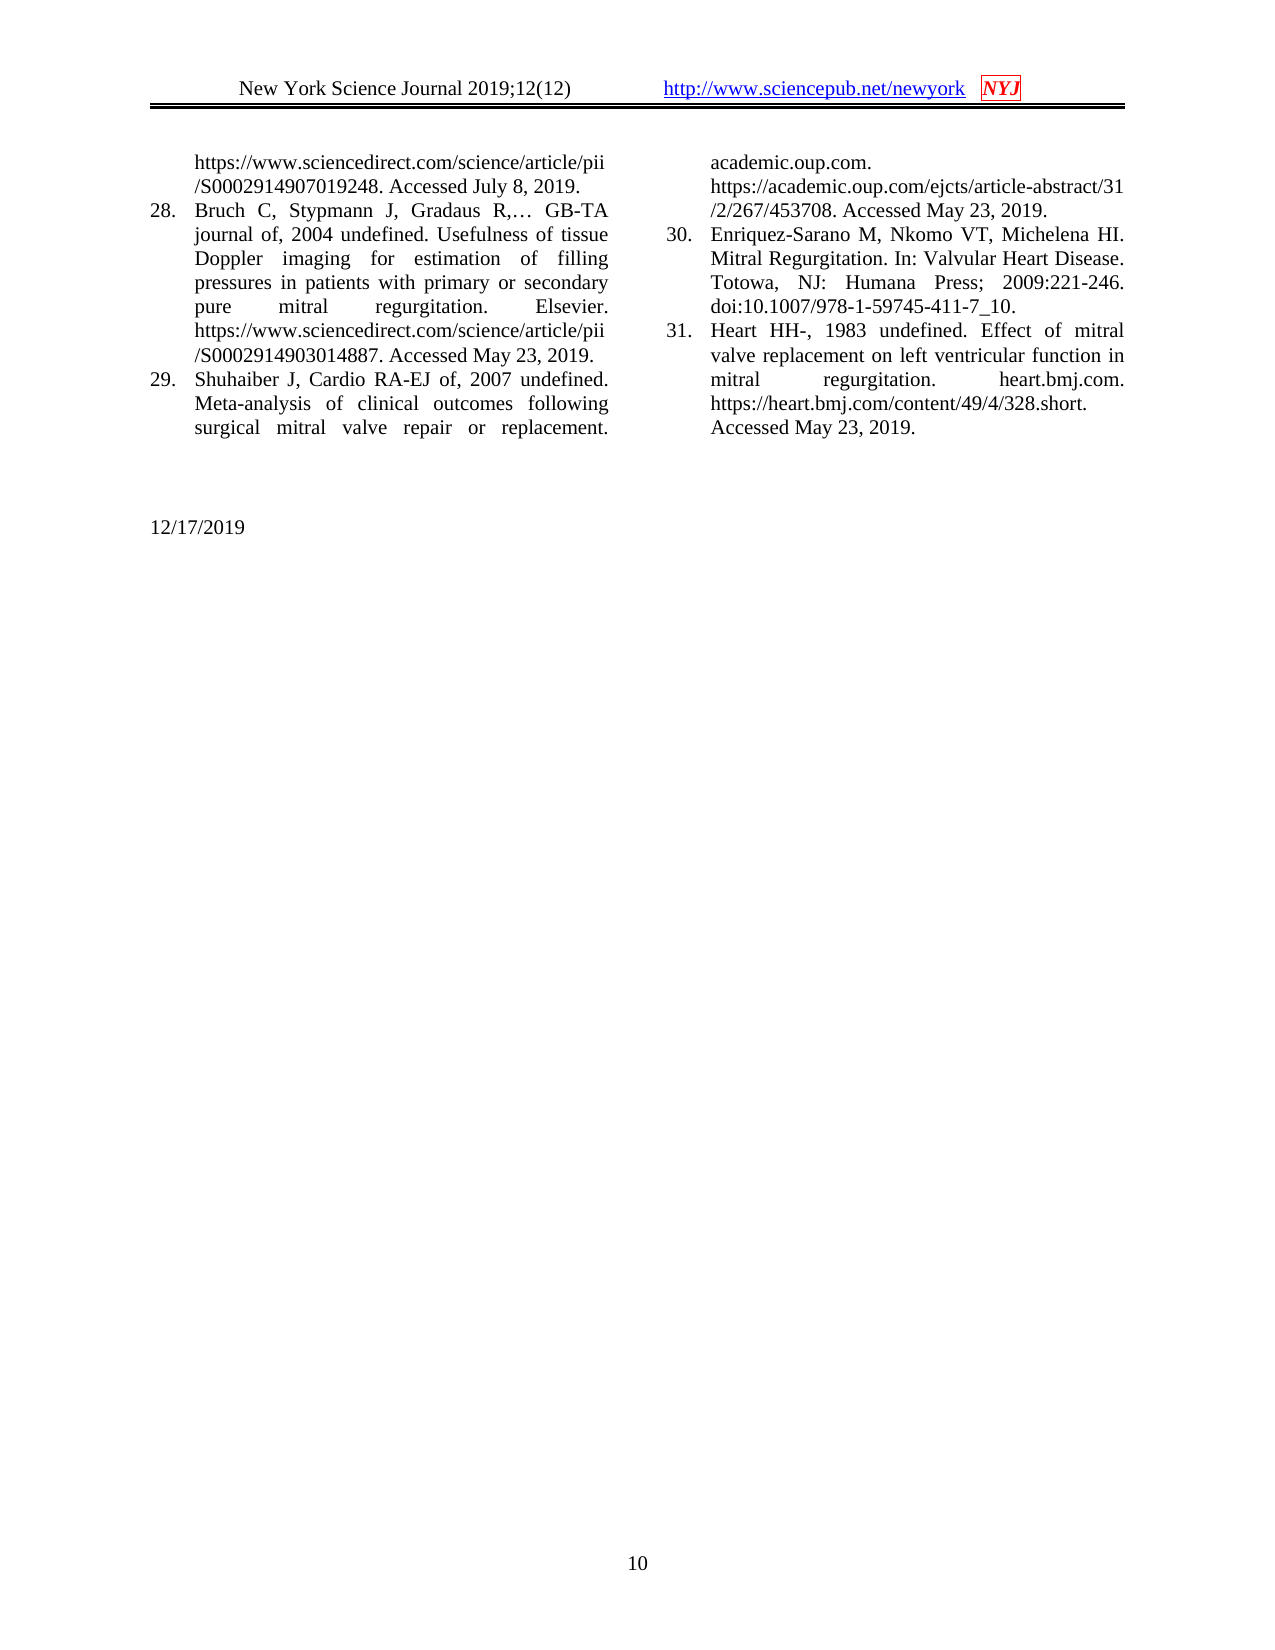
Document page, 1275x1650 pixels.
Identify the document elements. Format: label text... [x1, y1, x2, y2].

list Bruch C, Stypmann J, Gradaus R,… GB-TA journal of, 2004 undefined. Usefulness of tissue Doppler imaging for estimation of filling pressures in patients with primary or secondary pure mitral regurgitation. Elsevier. https://www.sciencedirect.com/science/article/pii/S0002914903014887. Accessed May 23, 2019. [150, 198, 609, 367]
list Heart HH-, 1983 undefined. Effect of mitral valve replacement on left ventricular function in mitral regurgitation. heart.bmj.com. https://heart.bmj.com/content/49/4/328.short. Accessed May 23, 2019. [666, 318, 1125, 439]
text 12/17/2019 [150, 515, 1125, 539]
list Enriquez-Sarano M, Nkomo VT, Michelena HI. Mitral Regurgitation. In: Valvular Heart Disease. Totowa, NJ: Humana Press; 2009:221-246. doi:10.1007/978-1-59745-411-7_10. [666, 222, 1125, 318]
list Shuhaiber J, Cardio RA-EJ of, 2007 undefined. Meta-analysis of clinical outcomes following surgical mitral valve repair or replacement. academic.oup.com. https://academic.oup.com/ejcts/article-abstract/31/2/267/453708. Accessed May 23, 2019. [150, 367, 609, 439]
list Shuhaiber J, Cardio RA-EJ of, 2007 undefined. Meta-analysis of clinical outcomes following surgical mitral valve repair or replacement. academic.oup.com. https://academic.oup.com/ejcts/article-abstract/31/2/267/453708. Accessed May 23, 2019. [666, 150, 1125, 222]
